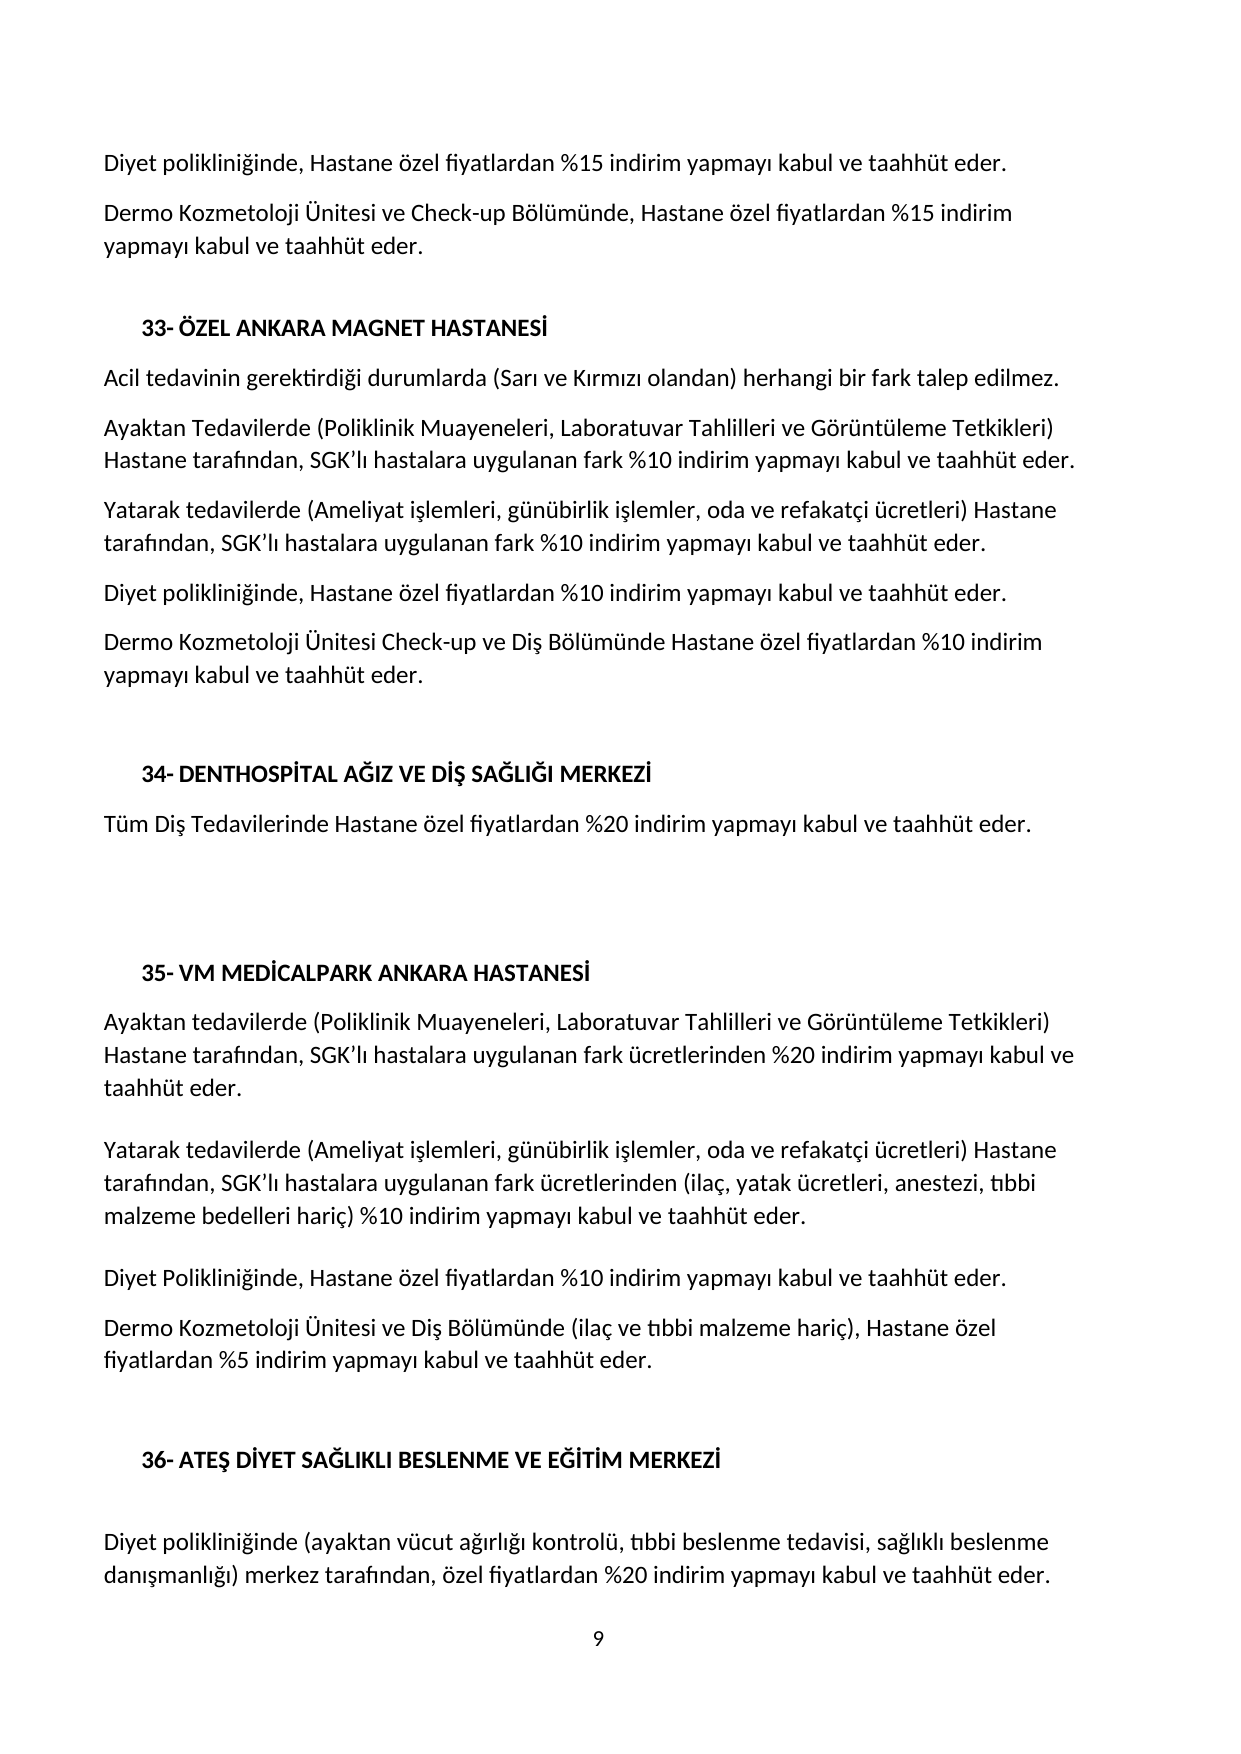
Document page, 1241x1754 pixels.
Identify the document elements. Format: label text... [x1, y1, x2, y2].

text Diyet polikliniğinde, Hastane özel fiyatlardan %10 indirim yapmayı kabul ve taahhüt eder. [103, 577, 1093, 607]
list DENTHOSPİTAL AĞIZ VE DİŞ SAĞLIĞI MERKEZİ [141, 758, 1093, 789]
text Diyet polikliniğinde, Hastane özel fiyatlardan %15 indirim yapmayı kabul ve taahhüt eder. [103, 148, 1093, 178]
text Tüm Diş Tedavilerinde Hastane özel fiyatlardan %20 indirim yapmayı kabul ve taahhüt eder. [103, 808, 1093, 838]
text Acil tedavinin gerektirdiği durumlarda (Sarı ve Kırmızı olandan) herhangi bir fark talep edilmez. [103, 362, 1093, 393]
list ATEŞ DİYET SAĞLIKLI BESLENME VE EĞİTİM MERKEZİ [141, 1444, 1093, 1474]
text Yatarak tedavilerde (Ameliyat işlemleri, günübirlik işlemler, oda ve refakatçi ücretleri) Hastane tarafından, SGK’lı hastalara uygulanan fark ücretlerinden (ilaç, yatak ücretleri, anestezi, tıbbi malzeme bedelleri hariç) %10 indirim yapmayı kabul ve taahhüt eder. [103, 1134, 1093, 1231]
text Diyet polikliniğinde (ayaktan vücut ağırlığı kontrolü, tıbbi beslenme tedavisi, sağlıklı beslenme danışmanlığı) merkez tarafından, özel fiyatlardan %20 indirim yapmayı kabul ve taahhüt eder. [103, 1526, 1093, 1590]
text Dermo Kozmetoloji Ünitesi ve Diş Bölümünde (ilaç ve tıbbi malzeme hariç), Hastane özel fiyatlardan %5 indirim yapmayı kabul ve taahhüt eder. [103, 1312, 1093, 1375]
text Dermo Kozmetoloji Ünitesi ve Check-up Bölümünde, Hastane özel fiyatlardan %15 indirim yapmayı kabul ve taahhüt eder. [103, 197, 1093, 261]
list VM MEDİCALPARK ANKARA HASTANESİ [141, 957, 1093, 987]
text Ayaktan tedavilerde (Poliklinik Muayeneleri, Laboratuvar Tahlilleri ve Görüntüleme Tetkikleri) Hastane tarafından, SGK’lı hastalara uygulanan fark ücretlerinden %20 indirim yapmayı kabul ve taahhüt eder. [103, 1006, 1093, 1103]
text Ayaktan Tedavilerde (Poliklinik Muayeneleri, Laboratuvar Tahlilleri ve Görüntüleme Tetkikleri) Hastane tarafından, SGK’lı hastalara uygulanan fark %10 indirim yapmayı kabul ve taahhüt eder. [103, 412, 1093, 475]
text Yatarak tedavilerde (Ameliyat işlemleri, günübirlik işlemler, oda ve refakatçi ücretleri) Hastane tarafından, SGK’lı hastalara uygulanan fark %10 indirim yapmayı kabul ve taahhüt eder. [103, 494, 1093, 558]
text Dermo Kozmetoloji Ünitesi Check-up ve Diş Bölümünde Hastane özel fiyatlardan %10 indirim yapmayı kabul ve taahhüt eder. [103, 626, 1093, 690]
list ÖZEL ANKARA MAGNET HASTANESİ [141, 313, 1093, 343]
text Diyet Polikliniğinde, Hastane özel fiyatlardan %10 indirim yapmayı kabul ve taahhüt eder. [103, 1262, 1093, 1293]
